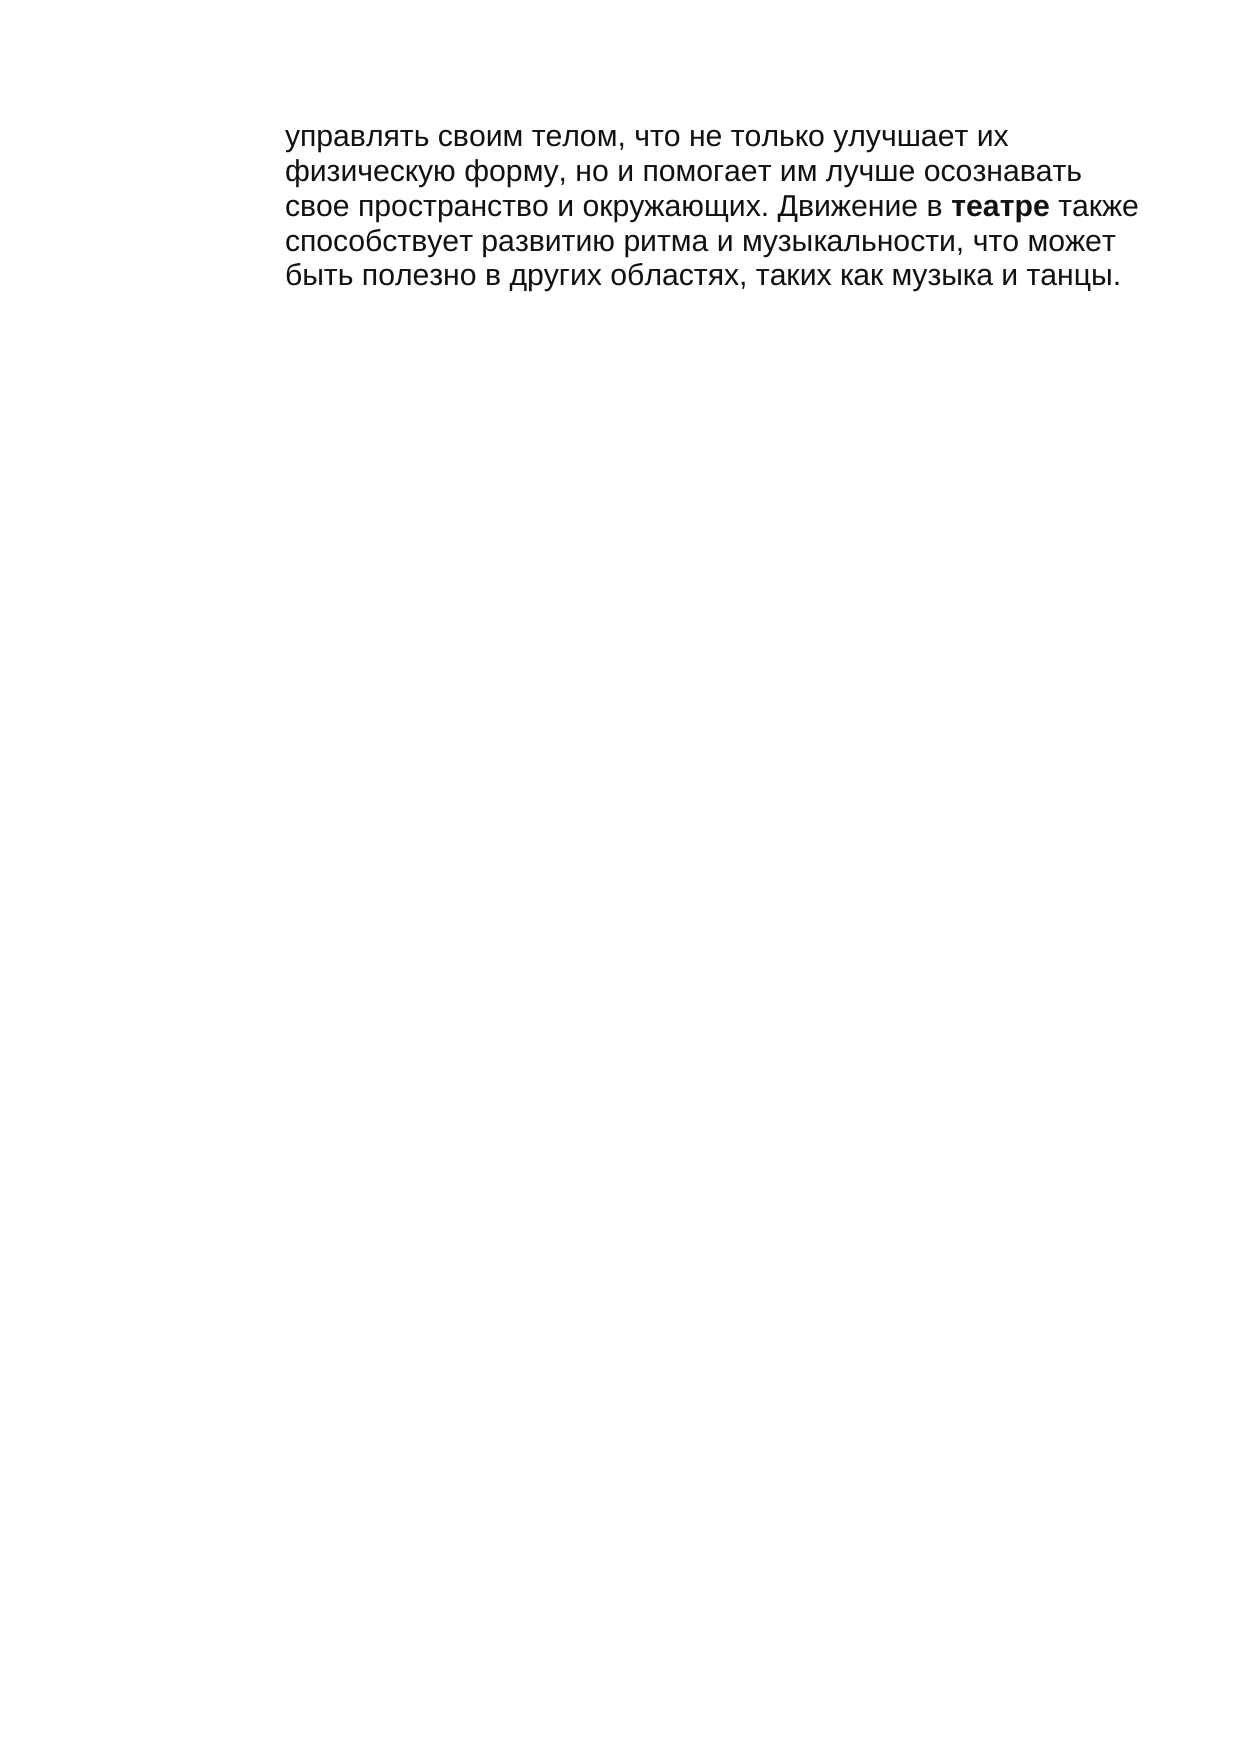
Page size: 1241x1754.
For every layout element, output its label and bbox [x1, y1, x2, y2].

list [215, 118, 1152, 292]
